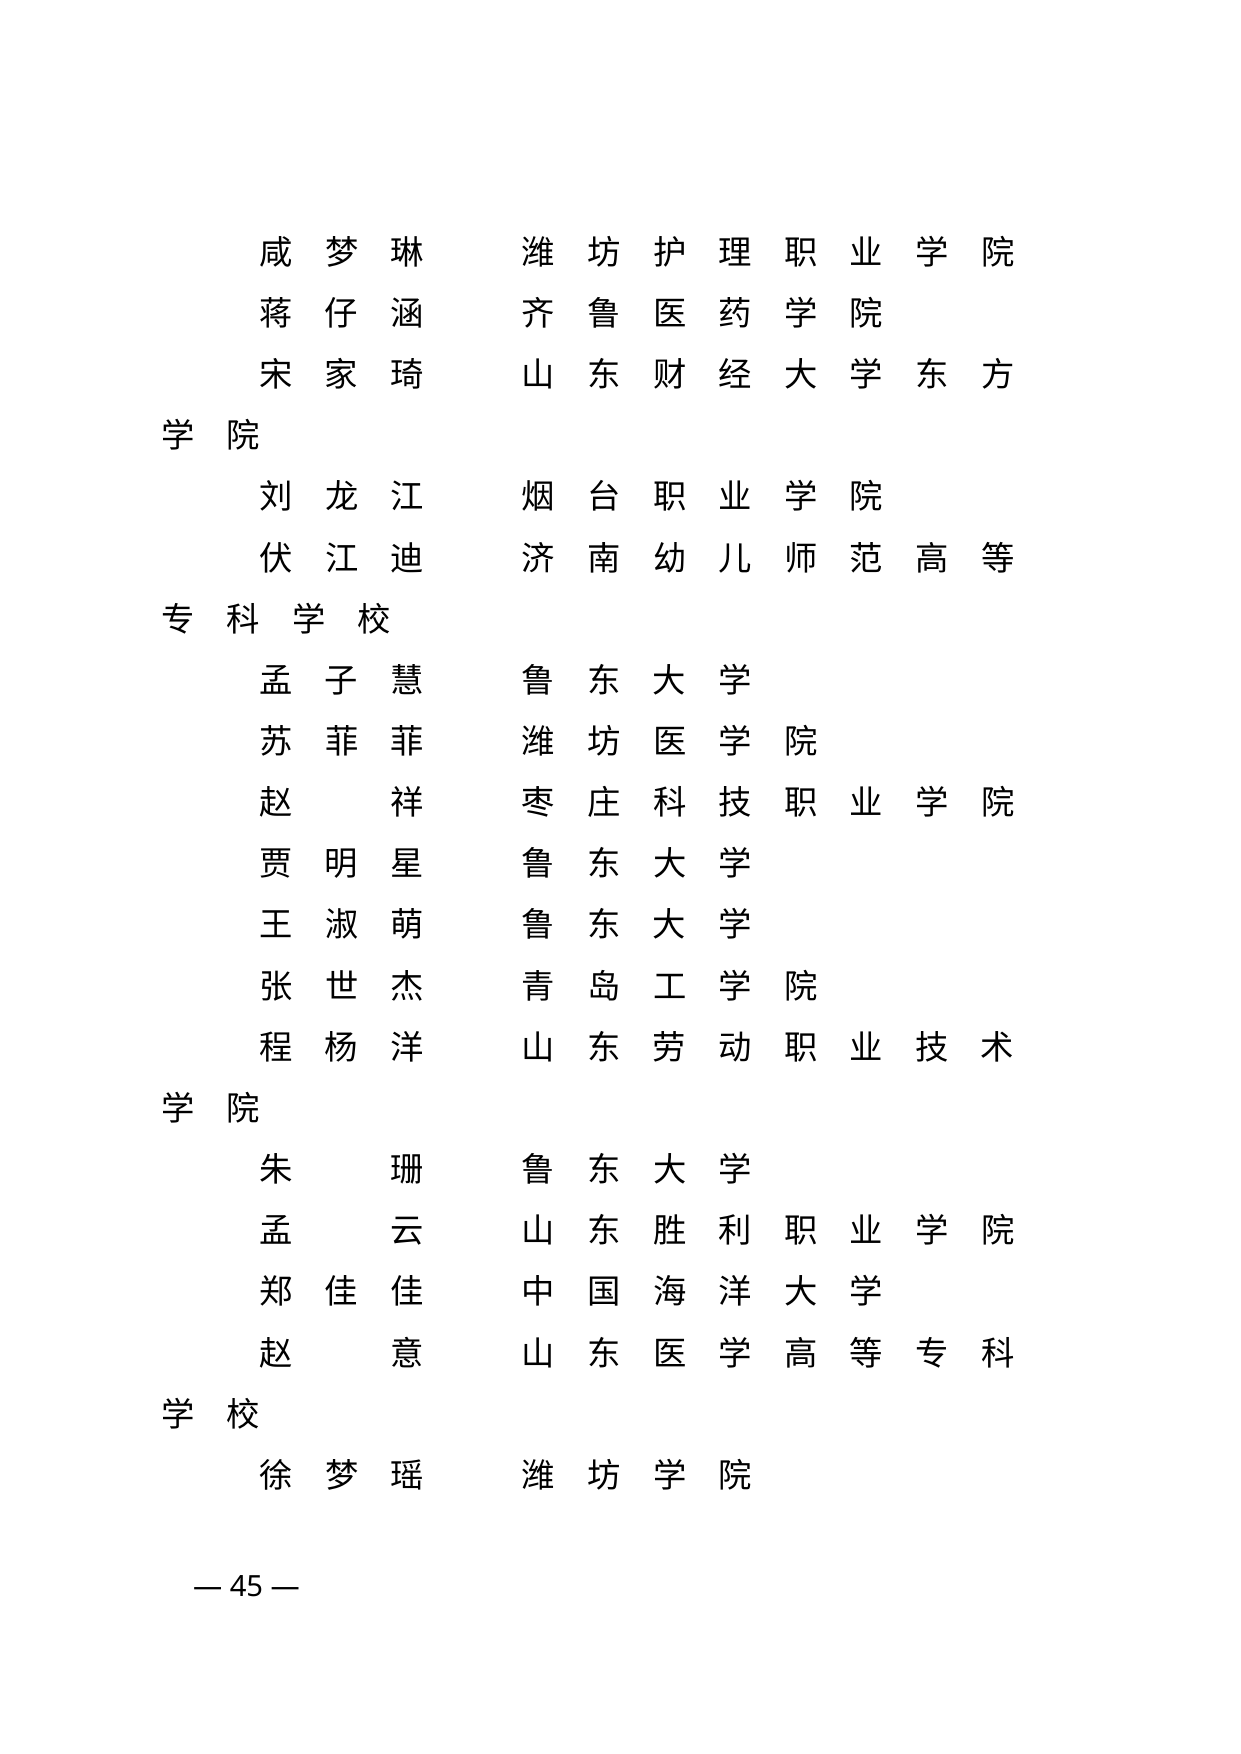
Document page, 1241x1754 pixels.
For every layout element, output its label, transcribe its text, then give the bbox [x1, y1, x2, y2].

text 贾明星 鲁东大学 [161, 831, 1079, 892]
text 苏菲菲 潍坊医学院 [161, 708, 1079, 769]
text 伏江迪 济南幼儿师范高等专科学校 [161, 525, 1079, 647]
text 王淑萌 鲁东大学 [161, 892, 1079, 953]
text 徐梦瑶 潍坊学院 [161, 1442, 1079, 1503]
text 蒋仔涵 齐鲁医药学院 [161, 280, 1079, 341]
text 赵 意 山东医学高等专科学校 [161, 1320, 1079, 1442]
text 张世杰 青岛工学院 [161, 953, 1079, 1014]
text 刘龙江 烟台职业学院 [161, 464, 1079, 525]
text 程杨洋 山东劳动职业技术学院 [161, 1014, 1079, 1136]
text 孟子慧 鲁东大学 [161, 647, 1079, 708]
text 孟 云 山东胜利职业学院 [161, 1197, 1079, 1259]
text 赵 祥 枣庄科技职业学院 [161, 769, 1079, 831]
text 郑佳佳 中国海洋大学 [161, 1259, 1079, 1320]
text 朱 珊 鲁东大学 [161, 1136, 1079, 1197]
text 咸梦琳 潍坊护理职业学院 [161, 219, 1079, 280]
text 宋家琦 山东财经大学东方学院 [161, 341, 1079, 464]
